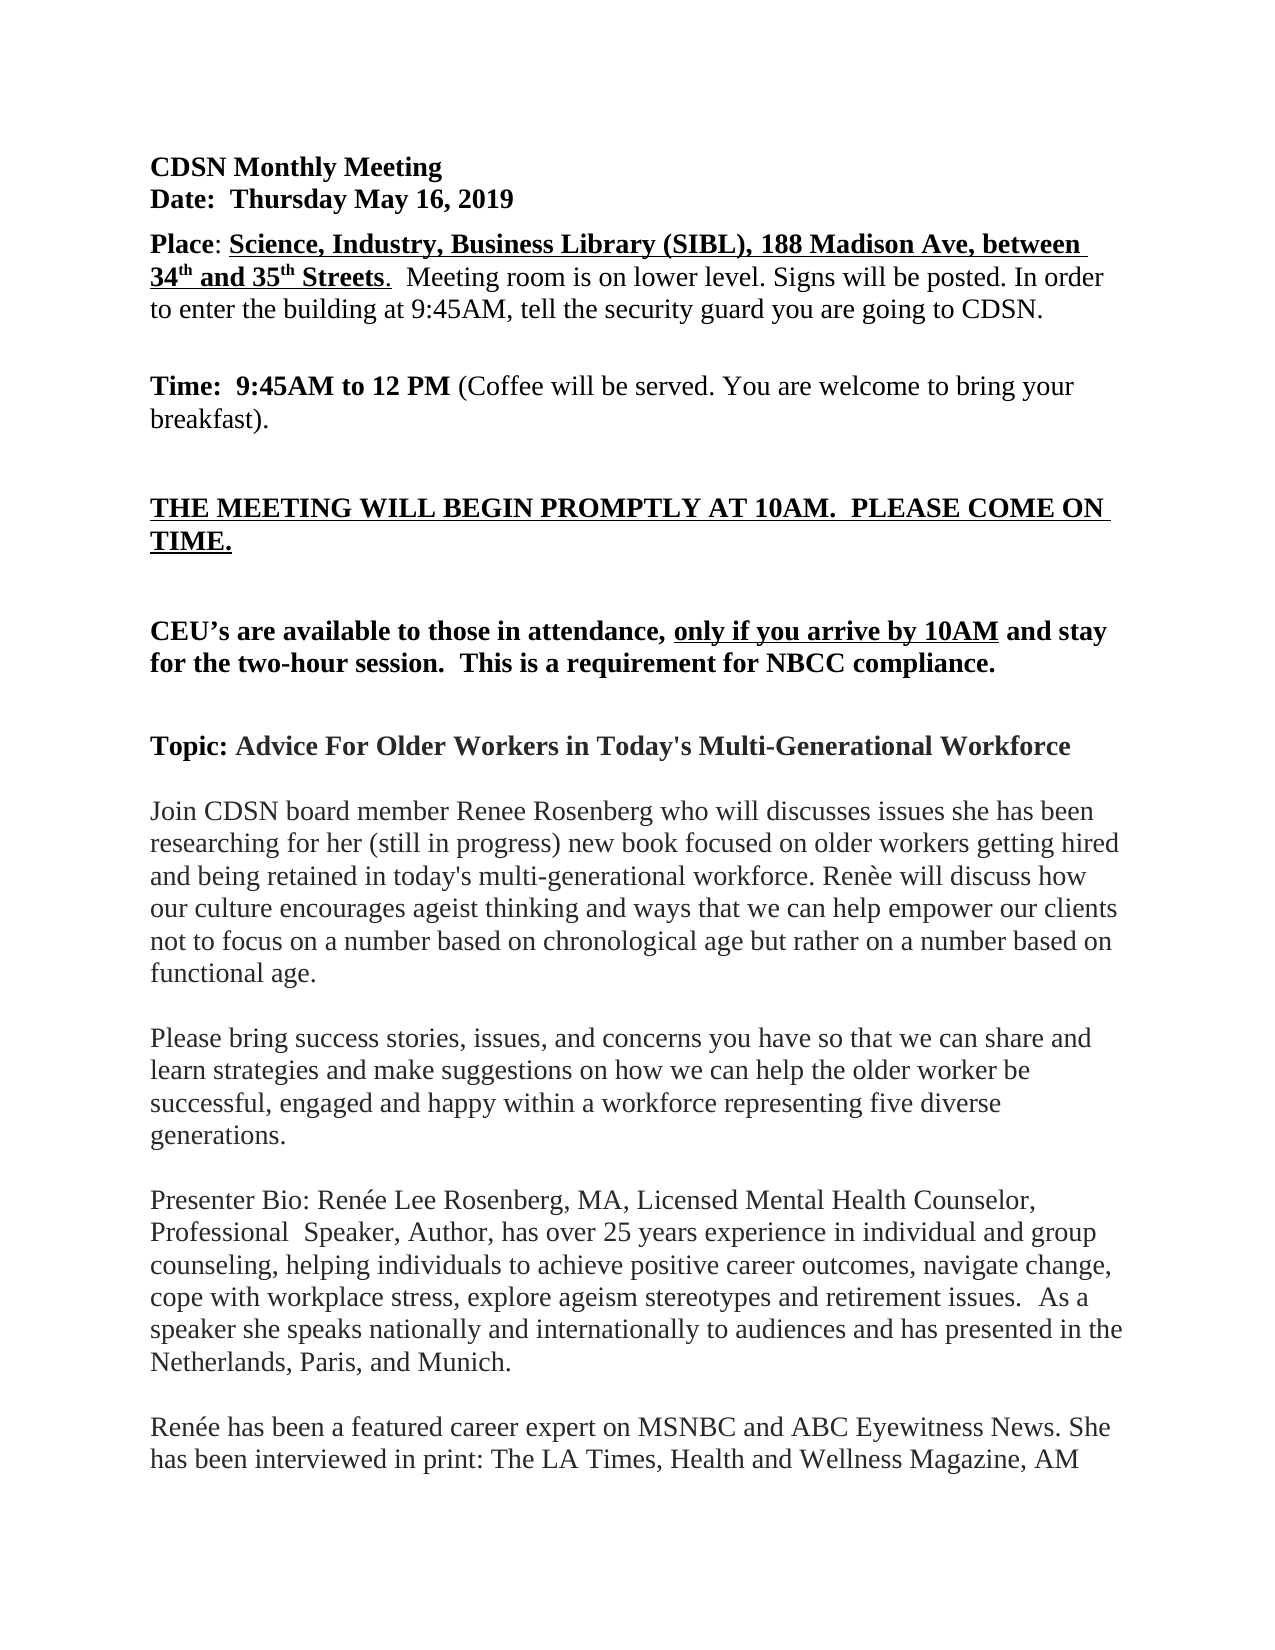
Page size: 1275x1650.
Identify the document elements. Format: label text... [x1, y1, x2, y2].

text Join CDSN board member Renee Rosenberg who will discusses issues she has been researching for her (still in progress) new book focused on older workers getting hired and being retained in today's multi-generational workforce. Renèe will discuss how our culture encourages ageist thinking and ways that we can help empower our clients not to focus on a number based on chronological age but rather on a number based on functional age. [150, 794, 1125, 988]
text Presenter Bio: Renée Lee Rosenberg, MA, Licensed Mental Health Counselor, Professional Speaker, Author, has over 25 years experience in individual and group counseling, helping individuals to achieve positive career outcomes, navigate change, cope with workplace stress, explore ageism stereotypes and retirement issues. As a speaker she speaks nationally and internationally to audiences and has presented in the Netherlands, Paris, and Munich. [150, 1183, 1125, 1377]
text CDSN Monthly Meeting [150, 150, 1125, 182]
text Topic: Advice For Older Workers in Today's Multi-Generational Workforce [150, 729, 1125, 762]
text CEU’s are available to those in attendance, only if you arrive by 10AM and stay for the two-hour session. This is a requirement for NBCC compliance. [150, 614, 1125, 678]
text THE MEETING WILL BEGIN PROMPTLY AT 10AM. PLEASE COME ON TIME. [150, 492, 1125, 556]
text Please bring success stories, issues, and concerns you have so that we can share and learn strategies and make suggestions on how we can help the older worker be successful, engaged and happy within a workforce representing five diverse generations. [150, 1021, 1125, 1151]
text Place: Science, Industry, Business Library (SIBL), 188 Madison Ave, between 34th and 35th Streets. Meeting room is on lower level. Signs will be posted. In order to enter the building at 9:45AM, tell the security guard you are going to CDSN. [150, 227, 1125, 324]
text Date: Thursday May 16, 2019 [150, 182, 1125, 215]
text Time: 9:45AM to 12 PM (Coffee will be served. You are welcome to bring your breakfast). [150, 369, 1125, 434]
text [150, 1410, 1125, 1474]
